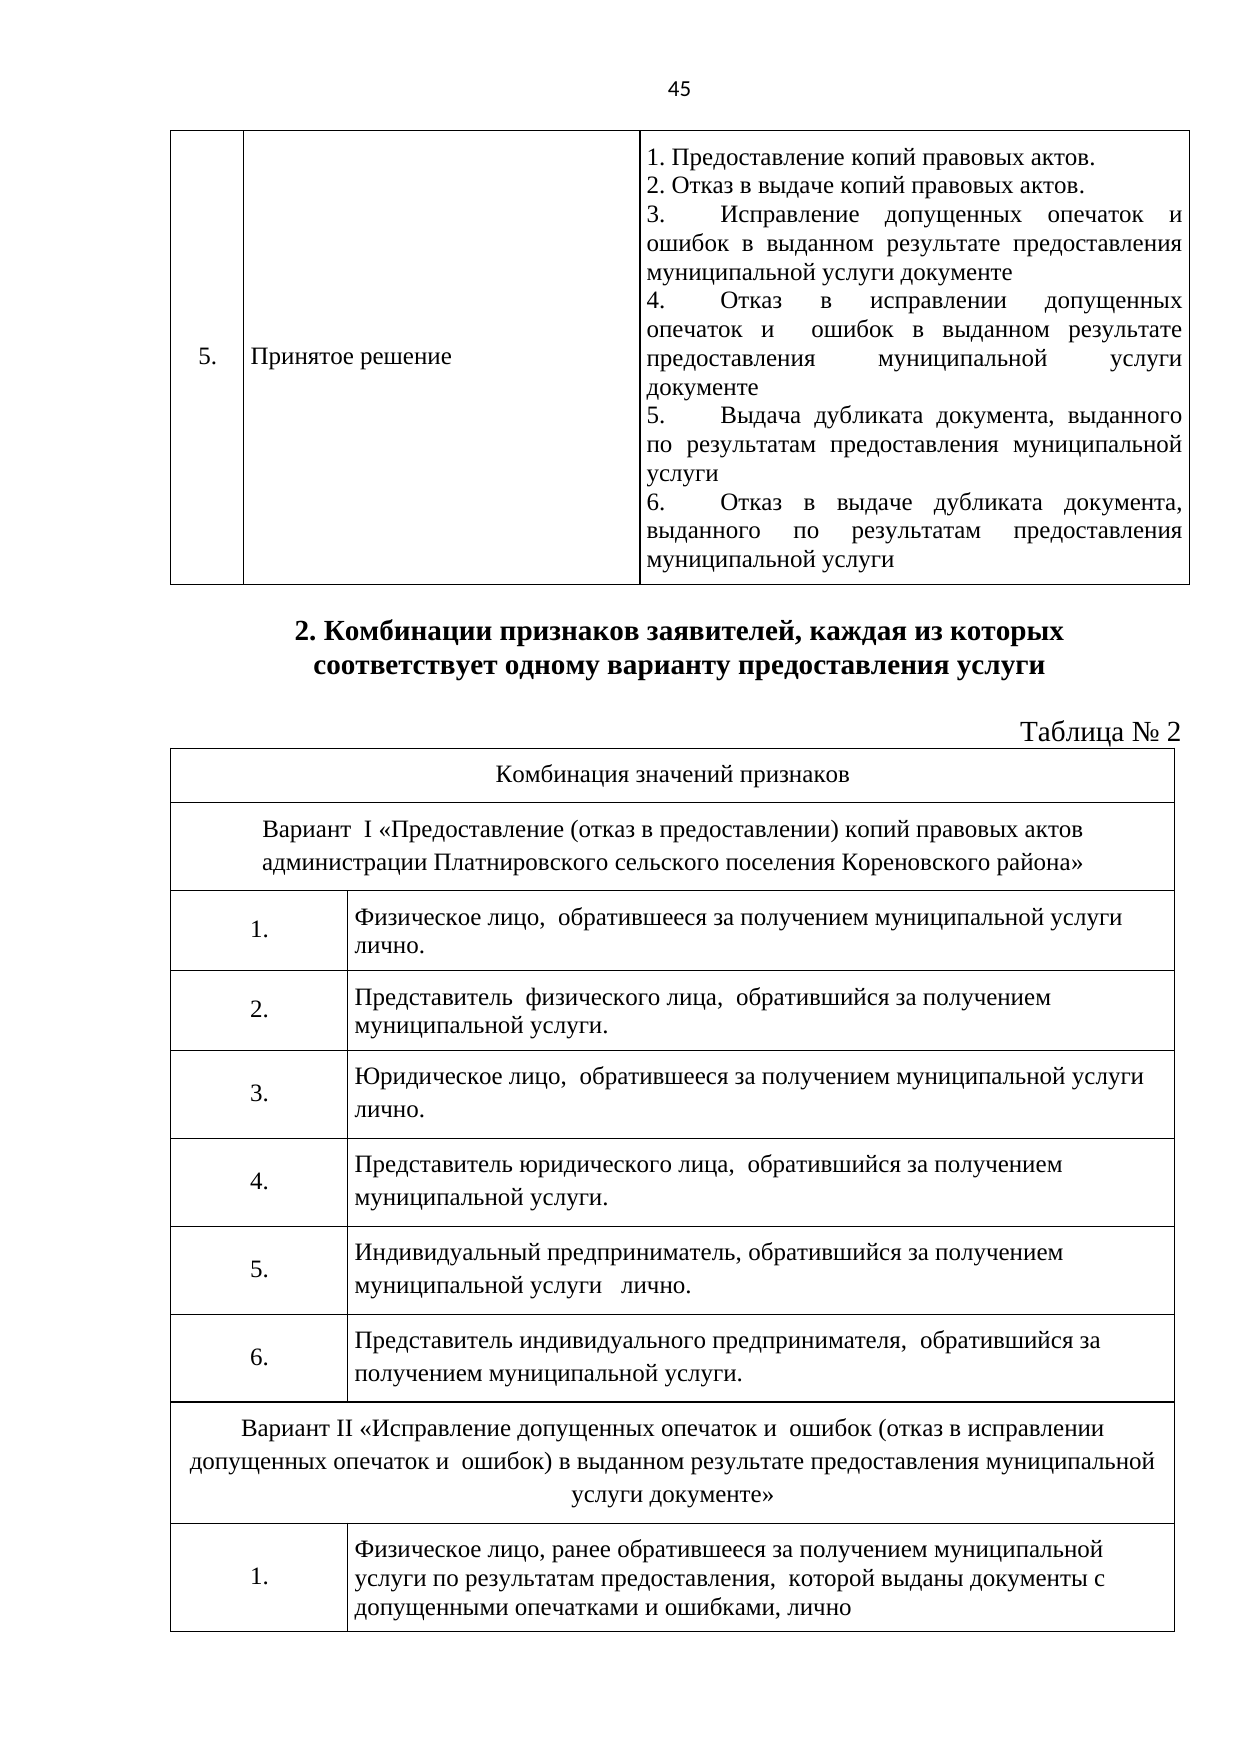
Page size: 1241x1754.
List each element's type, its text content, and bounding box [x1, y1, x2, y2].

table_cell Юридическое лицо, обратившееся за получением муниципальной услуги лично. [348, 1051, 1174, 1138]
table_cell 5. [171, 1227, 347, 1313]
table_cell Физическое лицо, ранее обратившееся за получением муниципальной услуги по результатам предоставления, которой выданы документы с допущенными опечатками и ошибками, лично [348, 1524, 1174, 1631]
table_cell Индивидуальный предприниматель, обратившийся за получением муниципальной услуги лично. [348, 1227, 1174, 1313]
table_cell 6. [171, 1315, 347, 1401]
table_cell 3. [171, 1051, 347, 1138]
table_cell 1. [171, 1524, 347, 1631]
table_cell Вариант I «Предоставление (отказ в предоставлении) копий правовых актов администрации Платнировского сельского поселения Кореновского района» [171, 803, 1174, 890]
table_cell 2. [171, 971, 347, 1050]
text соответствует одному варианту предоставления услуги [177, 647, 1181, 680]
table_cell Представитель физического лица, обратившийся за получением муниципальной услуги. [348, 971, 1174, 1050]
table_cell Представитель индивидуального предпринимателя, обратившийся за получением муниципальной услуги. [348, 1315, 1174, 1401]
table_cell Физическое лицо, обратившееся за получением муниципальной услуги лично. [348, 891, 1174, 970]
text Таблица № 2 [177, 714, 1181, 747]
text 2. Комбинации признаков заявителей, каждая из которых [177, 613, 1181, 647]
table_cell 5. [171, 131, 243, 583]
table_cell 4. [171, 1139, 347, 1226]
table_cell Вариант II «Исправление допущенных опечаток и ошибок (отказ в исправлении допущенных опечаток и ошибок) в выданном результате предоставления муниципальной услуги документе» [171, 1403, 1174, 1522]
table_cell Представитель юридического лица, обратившийся за получением муниципальной услуги. [348, 1139, 1174, 1226]
table_cell 1. Предоставление копий правовых актов. 2. Отказ в выдаче копий правовых актов. Исправление допущенных опечаток и ошибок в выданном результате предоставления муниципальной услуги документе Отказ в исправлении допущенных опечаток и ошибок в выданном результате предоставления муниципальной услуги документе Выдача дубликата документа, выданного по результатам предоставления муниципальной услуги Отказ в выдаче дубликата документа, выданного по результатам предоставления муниципальной услуги [641, 131, 1189, 583]
table_header Комбинация значений признаков [171, 749, 1174, 802]
table_cell Принятое решение [244, 131, 639, 583]
table_cell 1. [171, 891, 347, 970]
